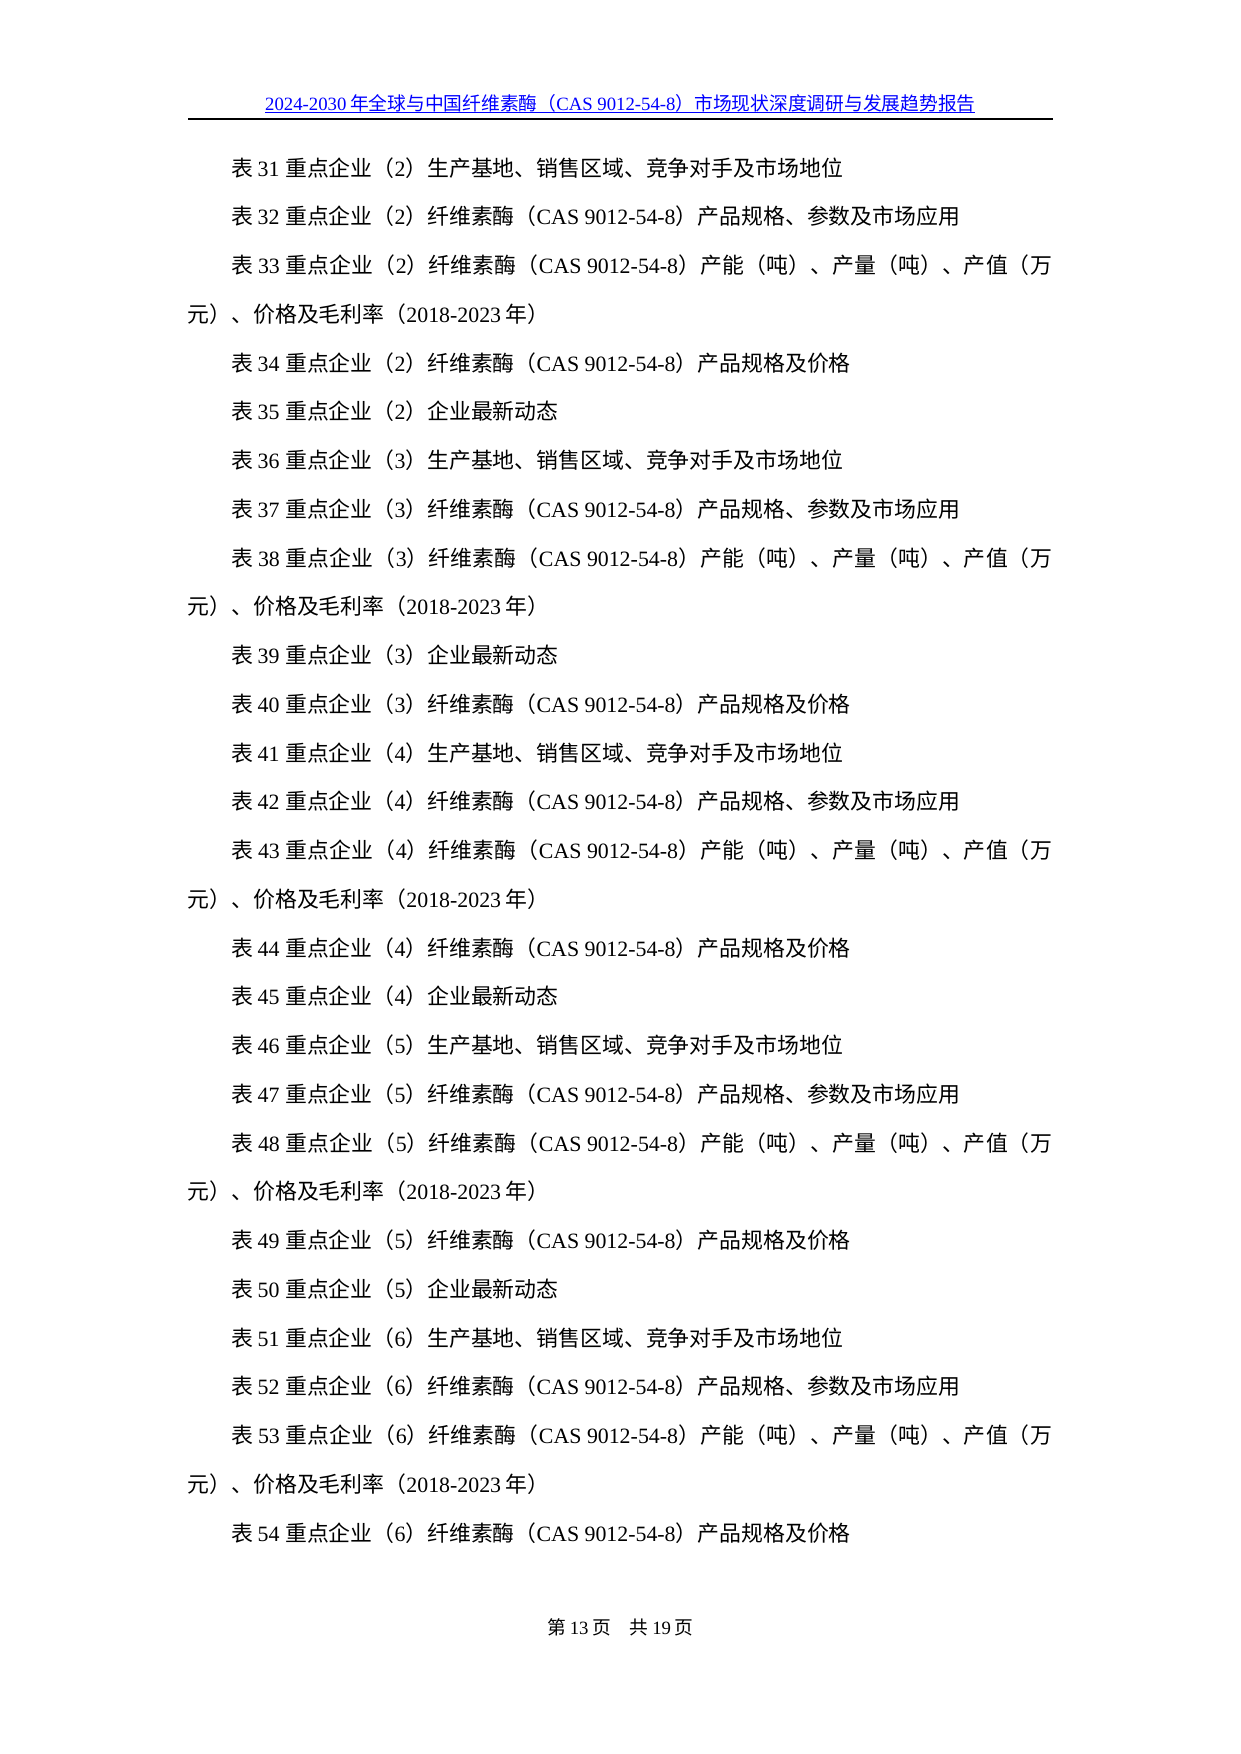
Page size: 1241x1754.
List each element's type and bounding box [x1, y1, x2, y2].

text [187, 150, 1053, 1548]
